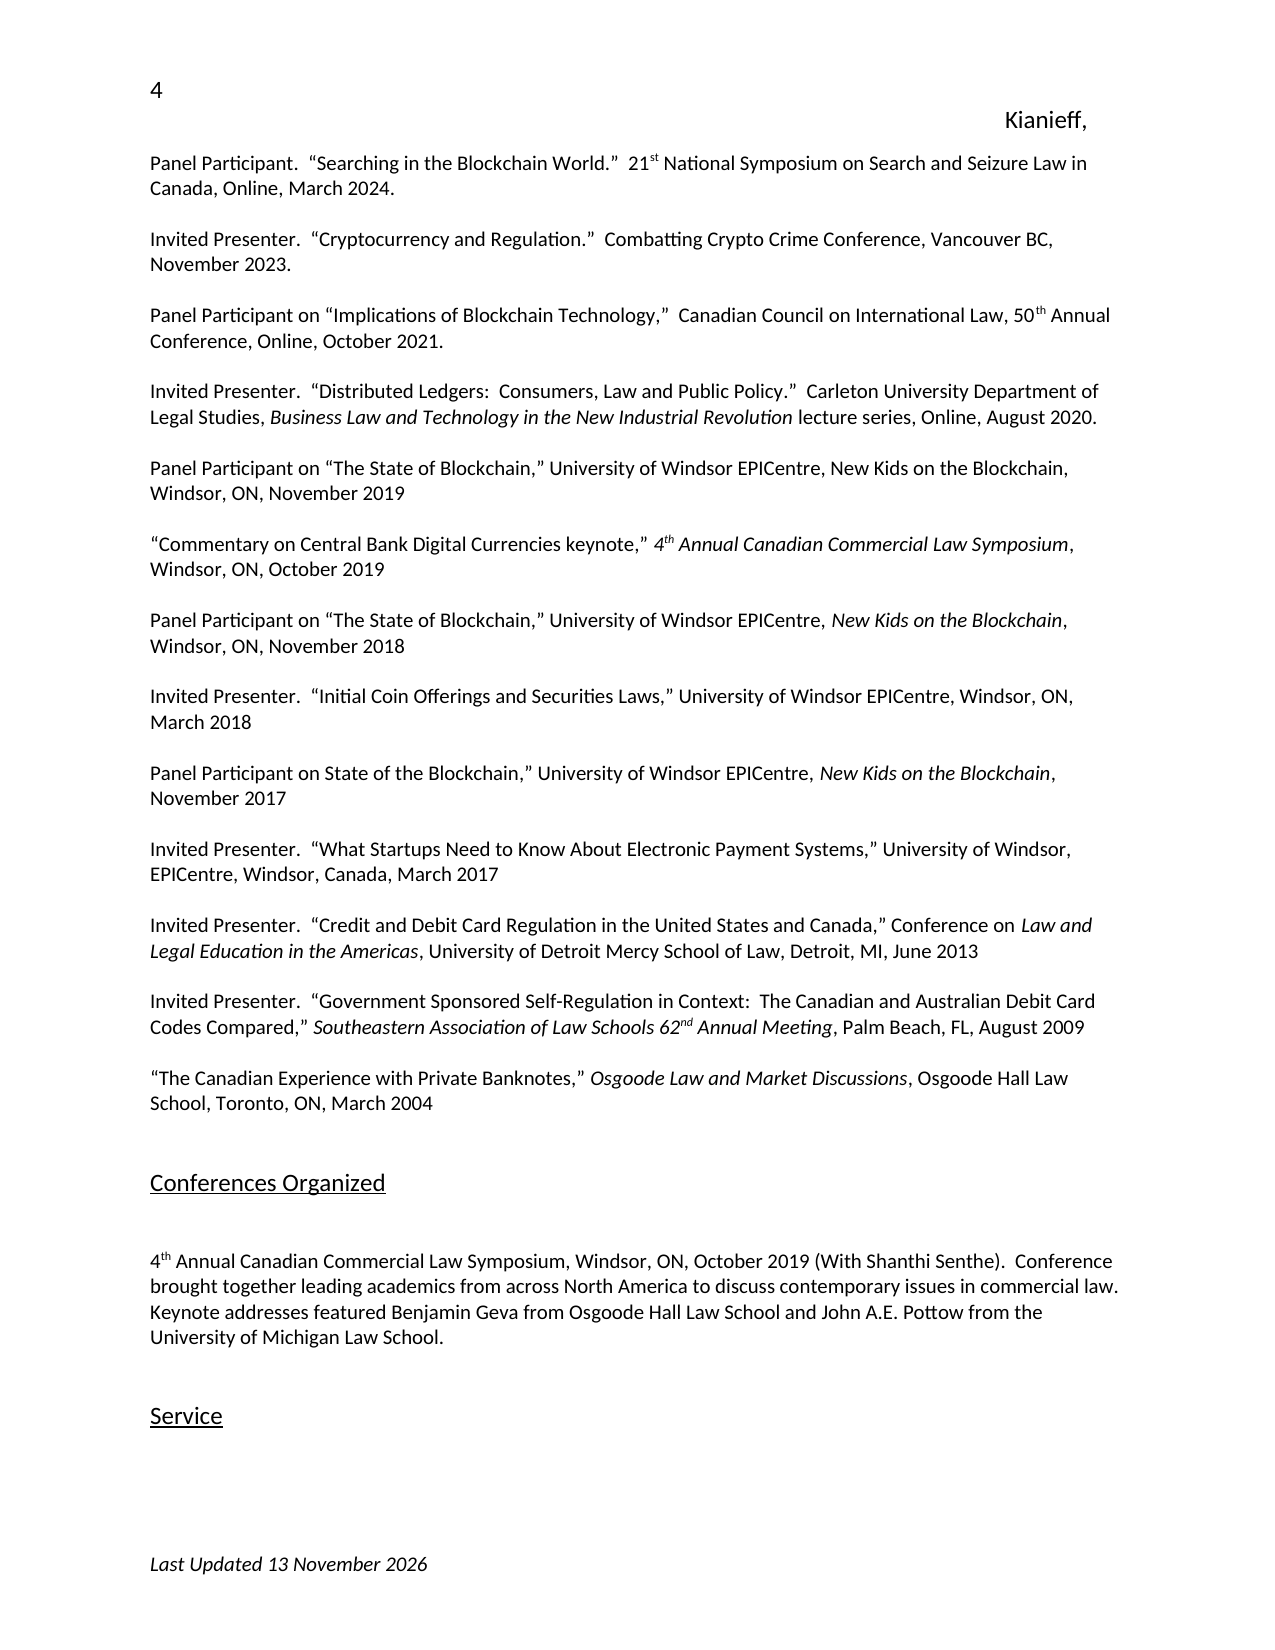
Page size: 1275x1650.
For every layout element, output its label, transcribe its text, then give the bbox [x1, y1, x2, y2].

text Panel Participant on State of the Blockchain,” University of Windsor EPICentre, New Kids on the Blockchain, November 2017 [150, 760, 1125, 811]
text Service [150, 1401, 1125, 1431]
text Invited Presenter. “What Startups Need to Know About Electronic Payment Systems,” University of Windsor, EPICentre, Windsor, Canada, March 2017 [150, 836, 1125, 887]
text Panel Participant on “Implications of Blockchain Technology,” Canadian Council on International Law, 50th Annual Conference, Online, October 2021. [150, 302, 1125, 353]
text Invited Presenter. “Distributed Ledgers: Consumers, Law and Public Policy.” Carleton University Department of Legal Studies, Business Law and Technology in the New Industrial Revolution lecture series, Online, August 2020. [150, 379, 1125, 429]
text Invited Presenter. “Government Sponsored Self-Regulation in Context: The Canadian and Australian Debit Card Codes Compared,” Southeastern Association of Law Schools 62nd Annual Meeting, Palm Beach, FL, August 2009 [150, 989, 1125, 1039]
text Panel Participant on “The State of Blockchain,” University of Windsor EPICentre, New Kids on the Blockchain, Windsor, ON, November 2018 [150, 607, 1125, 658]
text Conferences Organized [150, 1167, 1125, 1197]
text 4th Annual Canadian Commercial Law Symposium, Windsor, ON, October 2019 (With Shanthi Senthe). Conference brought together leading academics from across North America to discuss contemporary issues in commercial law. Keynote addresses featured Benjamin Geva from Osgoode Hall Law School and John A.E. Pottow from the University of Michigan Law School. [150, 1248, 1125, 1350]
text Invited Presenter. “Initial Coin Offerings and Securities Laws,” University of Windsor EPICentre, Windsor, ON, March 2018 [150, 684, 1125, 734]
text Panel Participant on “The State of Blockchain,” University of Windsor EPICentre, New Kids on the Blockchain, Windsor, ON, November 2019 [150, 455, 1125, 506]
text “Commentary on Central Bank Digital Currencies keynote,” 4th Annual Canadian Commercial Law Symposium, Windsor, ON, October 2019 [150, 531, 1125, 582]
text Invited Presenter. “Cryptocurrency and Regulation.” Combatting Crypto Crime Conference, Vancouver BC, November 2023. [150, 226, 1125, 277]
text “The Canadian Experience with Private Banknotes,” Osgoode Law and Market Discussions, Osgoode Hall Law School, Toronto, ON, March 2004 [150, 1065, 1125, 1116]
text Invited Presenter. “Credit and Debit Card Regulation in the United States and Canada,” Conference on Law and Legal Education in the Americas, University of Detroit Mercy School of Law, Detroit, MI, June 2013 [150, 912, 1125, 963]
text Panel Participant. “Searching in the Blockchain World.” 21st National Symposium on Search and Seizure Law in Canada, Online, March 2024. [150, 150, 1125, 201]
